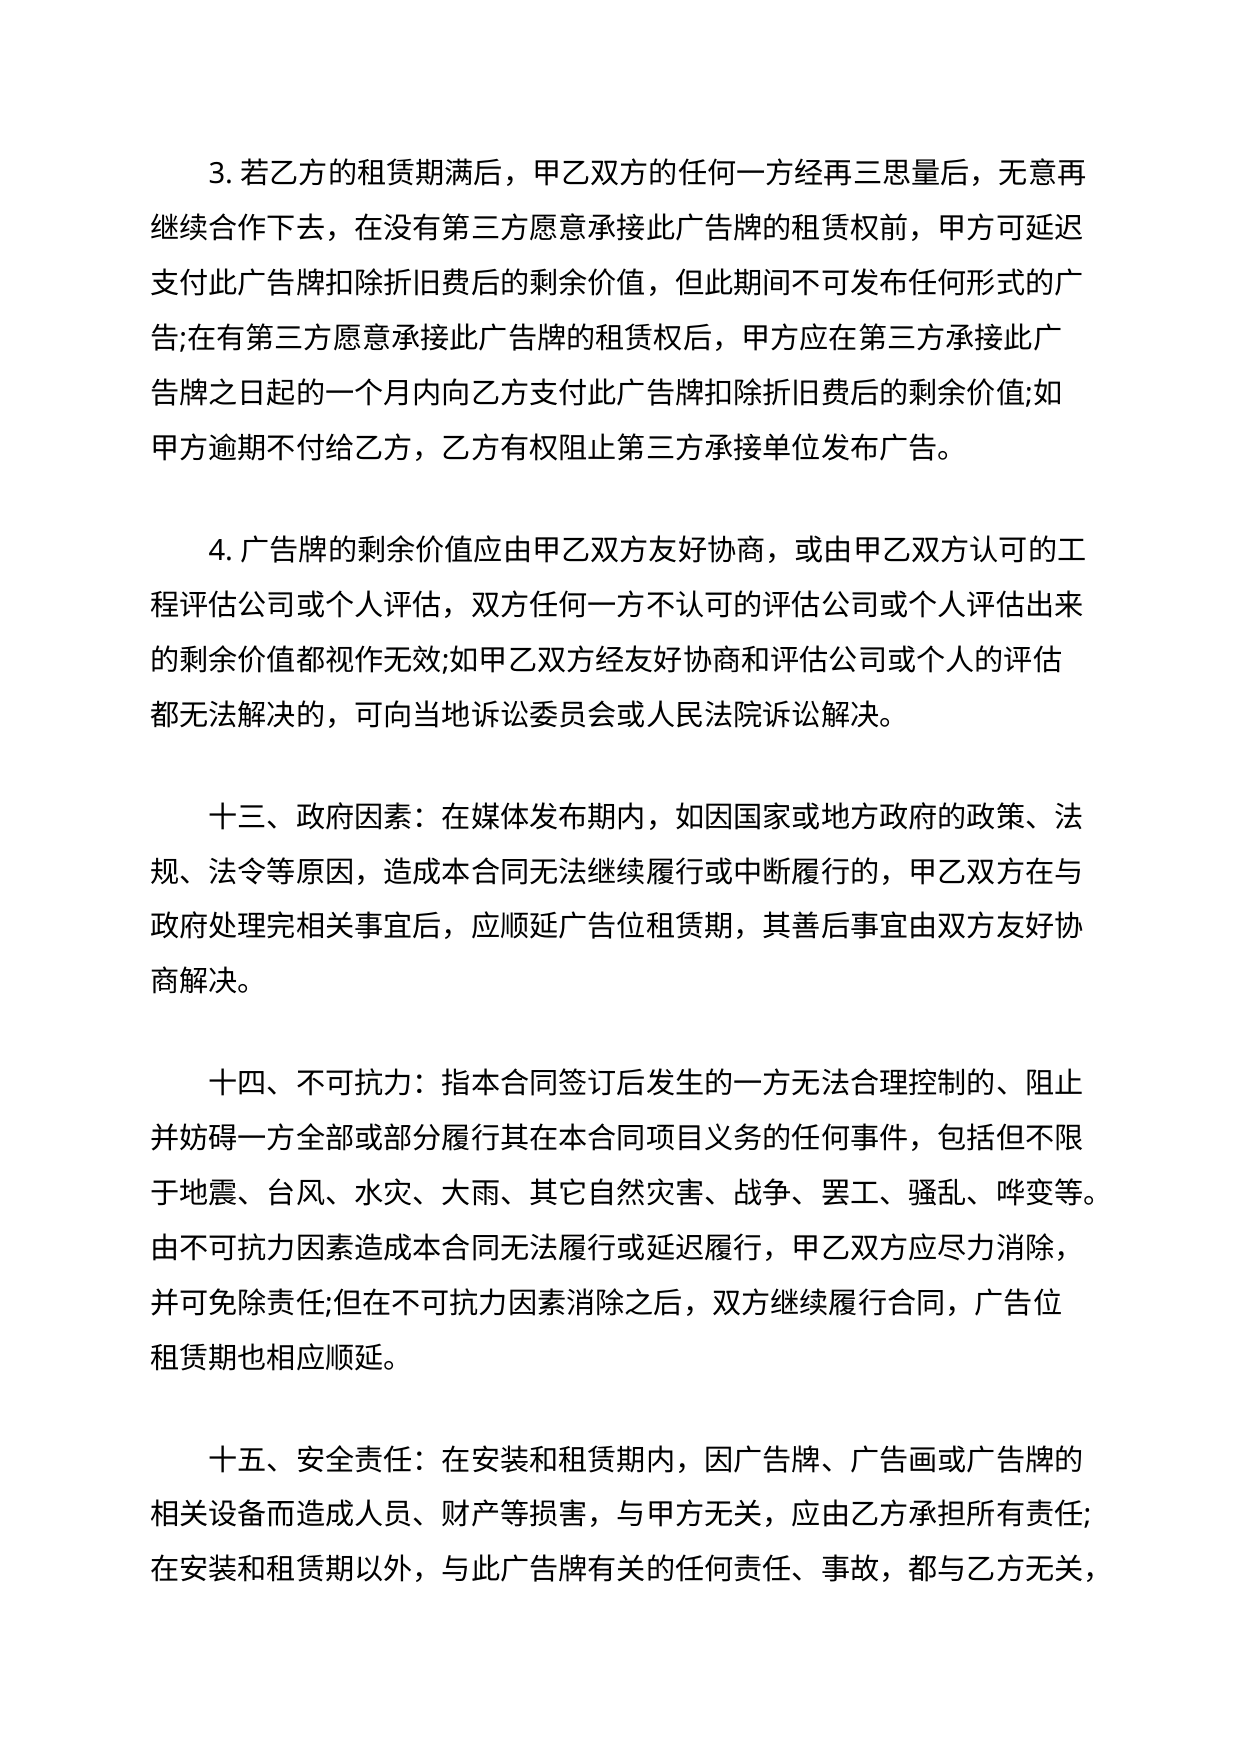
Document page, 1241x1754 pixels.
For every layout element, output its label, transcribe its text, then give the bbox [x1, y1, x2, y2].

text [150, 1436, 1090, 1588]
text 十三、政府因素：在媒体发布期内，如因国家或地方政府的政策、法规、法令等原因，造成本合同无法继续履行或中断履行的，甲乙双方在与政府处理完相关事宜后，应顺延广告位租赁期，其善后事宜由双方友好协商解决。 [150, 793, 1090, 1000]
text 十四、不可抗力：指本合同签订后发生的一方无法合理控制的、阻止并妨碍一方全部或部分履行其在本合同项目义务的任何事件，包括但不限于地震、台风、水灾、大雨、其它自然灾害、战争、罢工、骚乱、哗变等。由不可抗力因素造成本合同无法履行或延迟履行，甲乙双方应尽力消除，并可免除责任;但在不可抗力因素消除之后，双方继续履行合同，广告位租赁期也相应顺延。 [150, 1060, 1090, 1377]
text 4. 广告牌的剩余价值应由甲乙双方友好协商，或由甲乙双方认可的工程评估公司或个人评估，双方任何一方不认可的评估公司或个人评估出来的剩余价值都视作无效;如甲乙双方经友好协商和评估公司或个人的评估都无法解决的，可向当地诉讼委员会或人民法院诉讼解决。 [150, 527, 1090, 734]
text 3. 若乙方的租赁期满后，甲乙双方的任何一方经再三思量后，无意再继续合作下去，在没有第三方愿意承接此广告牌的租赁权前，甲方可延迟支付此广告牌扣除折旧费后的剩余价值，但此期间不可发布任何形式的广告;在有第三方愿意承接此广告牌的租赁权后，甲方应在第三方承接此广告牌之日起的一个月内向乙方支付此广告牌扣除折旧费后的剩余价值;如甲方逾期不付给乙方，乙方有权阻止第三方承接单位发布广告。 [150, 150, 1090, 467]
